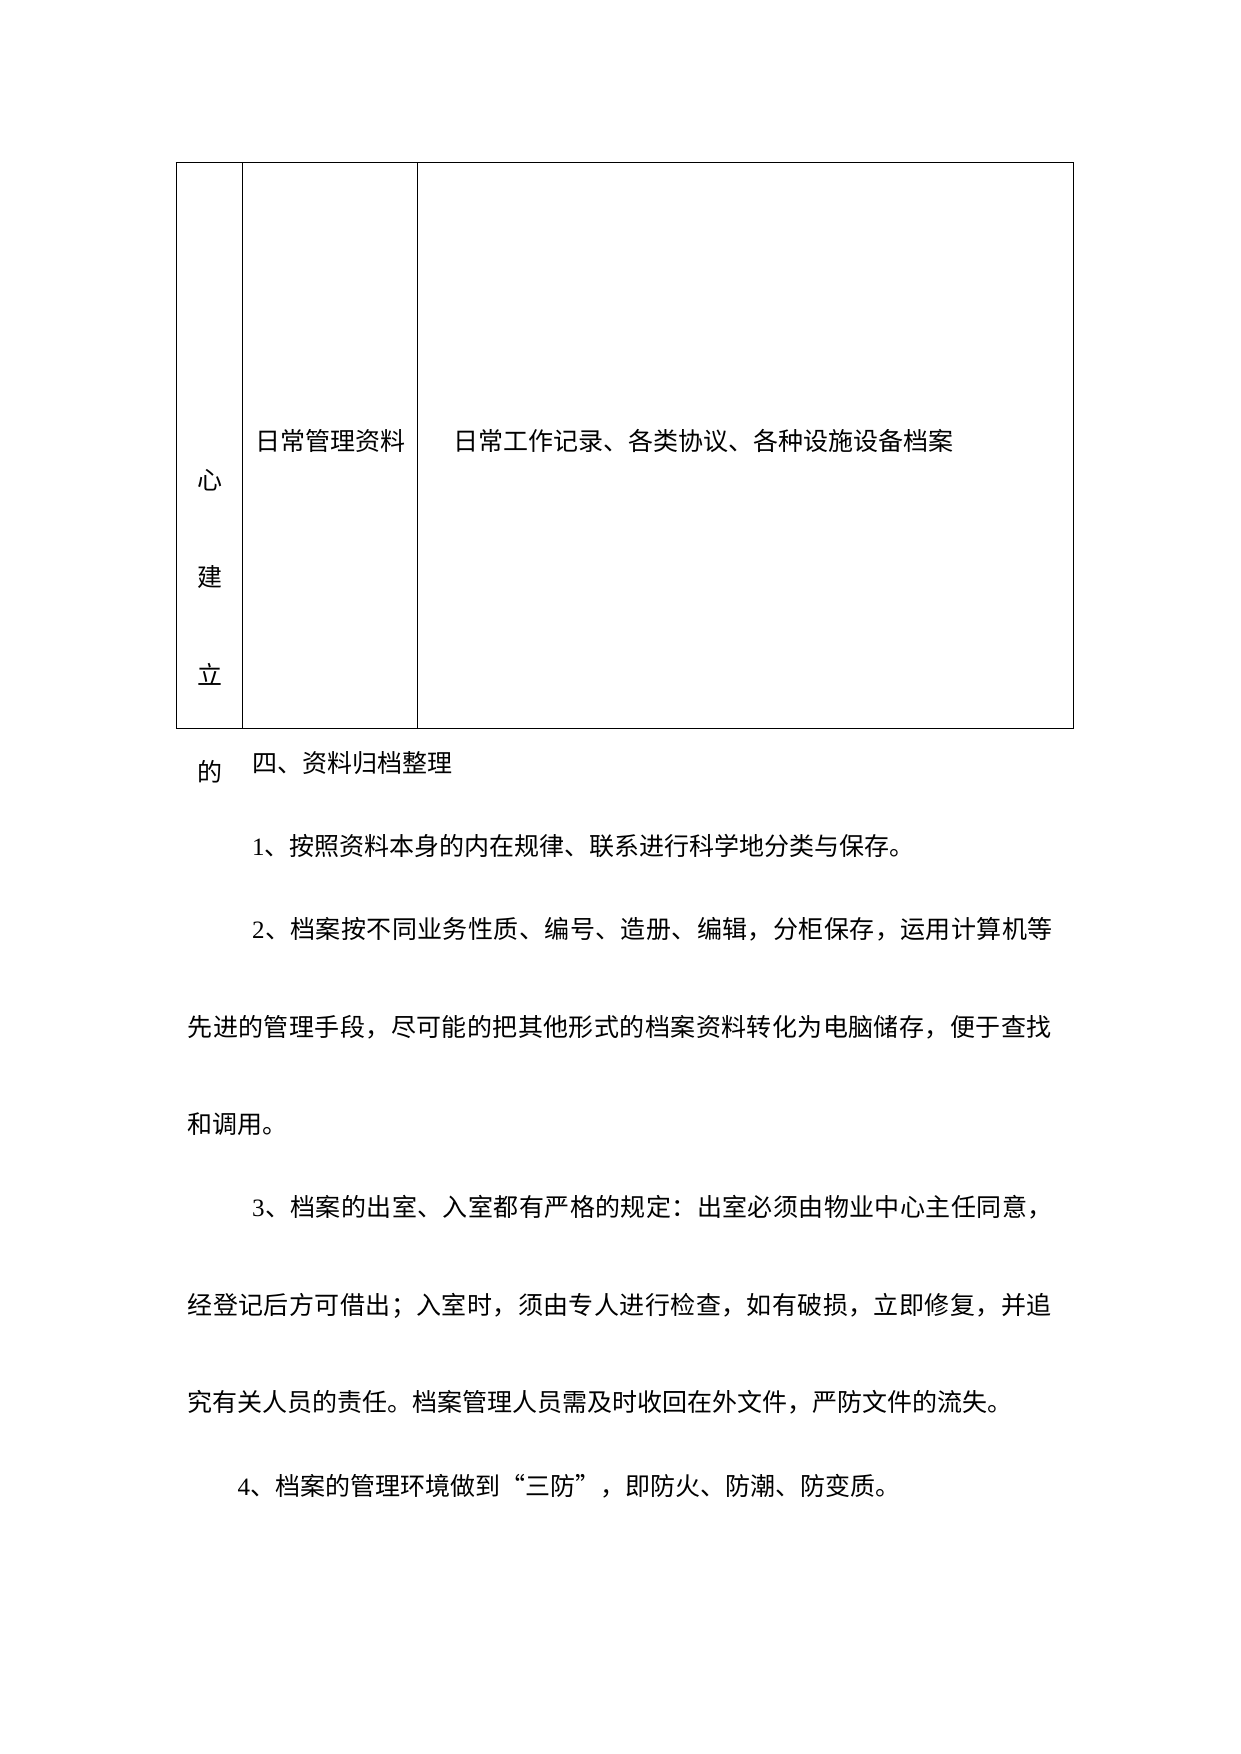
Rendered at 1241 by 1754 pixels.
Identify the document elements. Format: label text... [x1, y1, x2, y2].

text 2、档案按不同业务性质、编号、造册、编辑，分柜保存，运用计算机等先进的管理手段，尽可能的把其他形式的档案资料转化为电脑储存，便于查找和调用。 [187, 895, 1053, 1155]
text 3、档案的出室、入室都有严格的规定：出室必须由物业中心主任同意，经登记后方可借出；入室时，须由专人进行检查，如有破损，立即修复，并追究有关人员的责任。档案管理人员需及时收回在外文件，严防文件的流失。 [187, 1173, 1053, 1433]
text 1、按照资料本身的内在规律、联系进行科学地分类与保存。 [187, 812, 1053, 877]
text 4、档案的管理环境做到“三防”，即防火、防潮、防变质。 [187, 1452, 1053, 1517]
text 四、资料归档整理 [187, 729, 1053, 794]
table_cell 日常管理资料 [243, 163, 417, 728]
table_cell 日常工作记录、各类协议、各种设施设备档案 [418, 163, 1073, 728]
